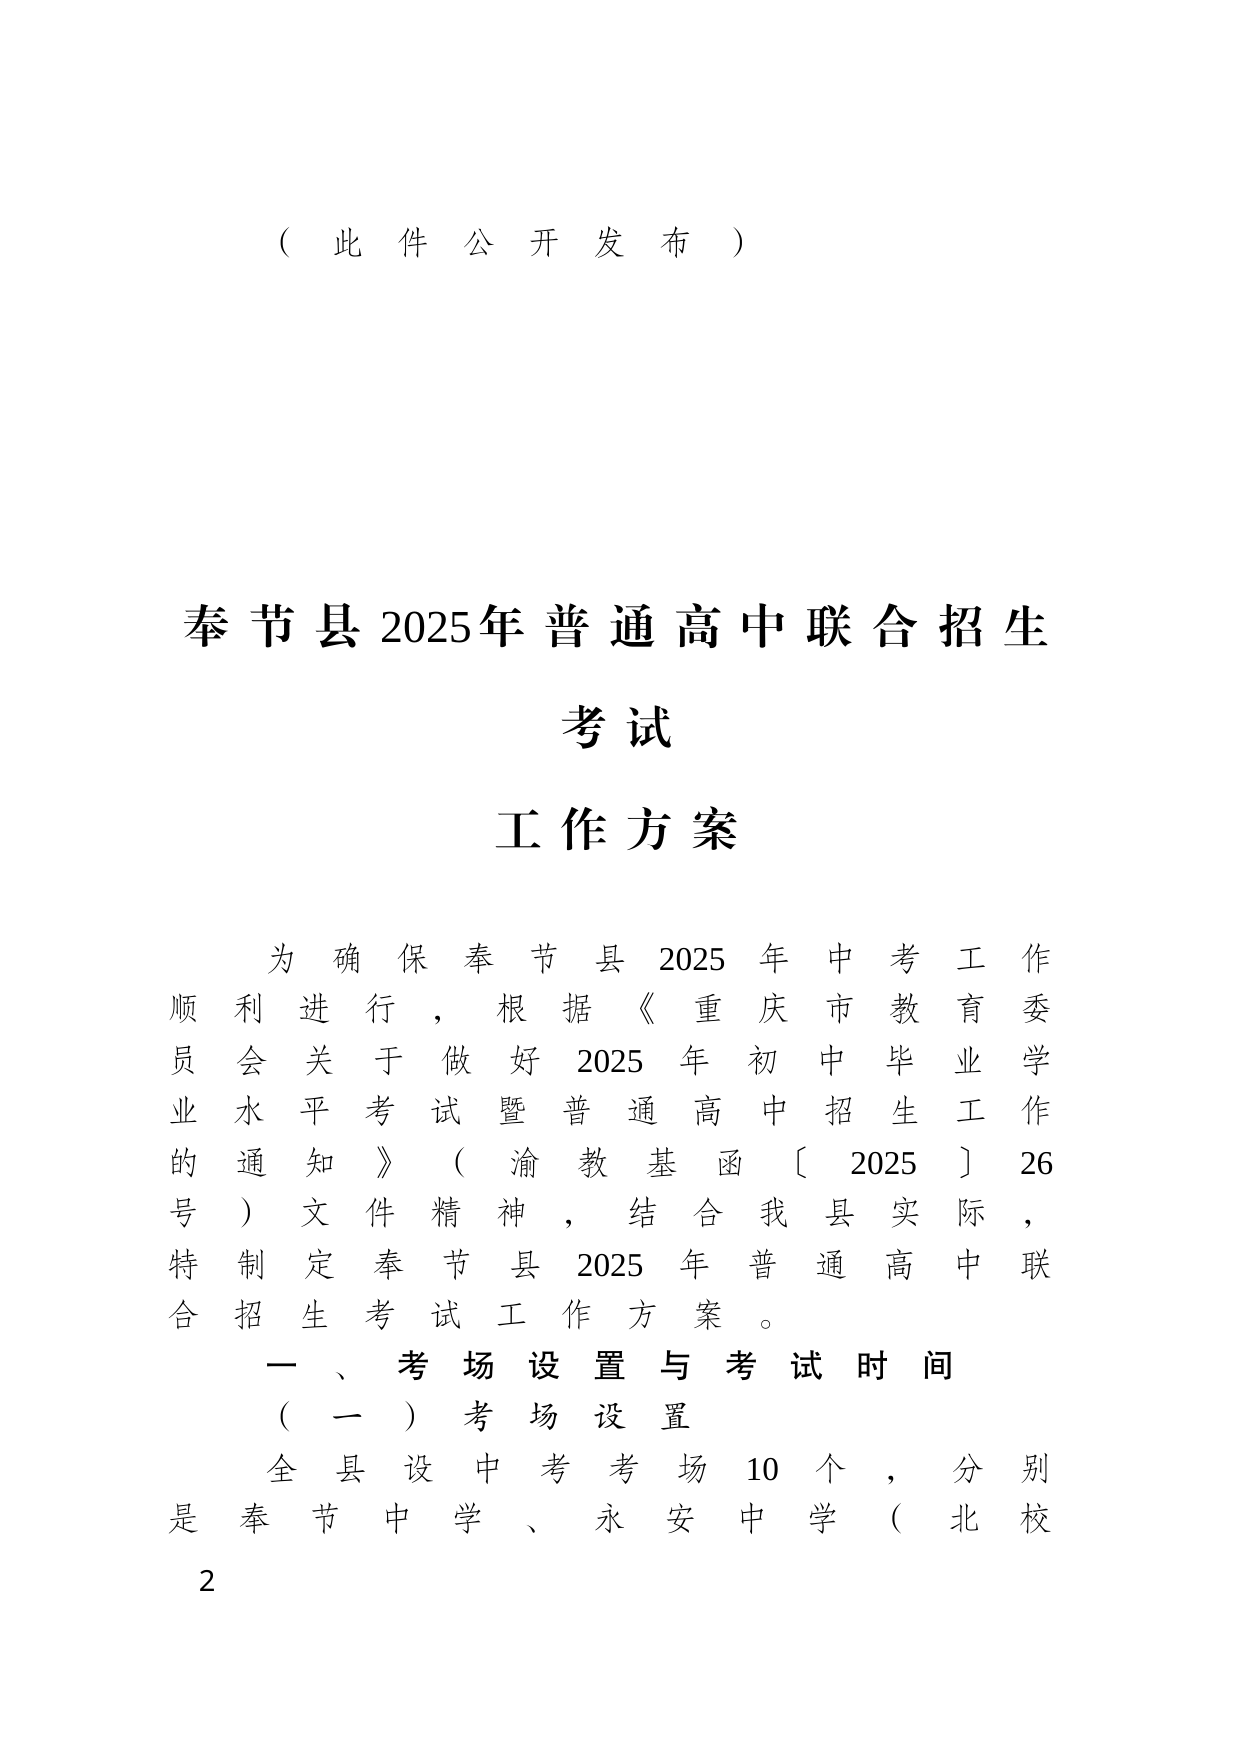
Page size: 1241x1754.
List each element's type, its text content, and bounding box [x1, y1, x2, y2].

text （此件公开发布） [167, 219, 1085, 270]
text 一、考场设置与考试时间 [167, 1342, 1085, 1393]
text 工作方案 [167, 781, 1085, 883]
text 为确保奉节县2025年中考工作顺利进行，根据《重庆市教育委员会关于做好2025年初中毕业学业水平考试暨普通高中招生工作的通知》（渝教基函〔2025〕26号）文件精神，结合我县实际，特制定奉节县2025年普通高中联合招生考试工作方案。 [167, 934, 1085, 1342]
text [167, 1444, 1085, 1546]
text （一）考场设置 [167, 1393, 1085, 1444]
text 奉节县2025年普通高中联合招生考试 [167, 577, 1085, 781]
